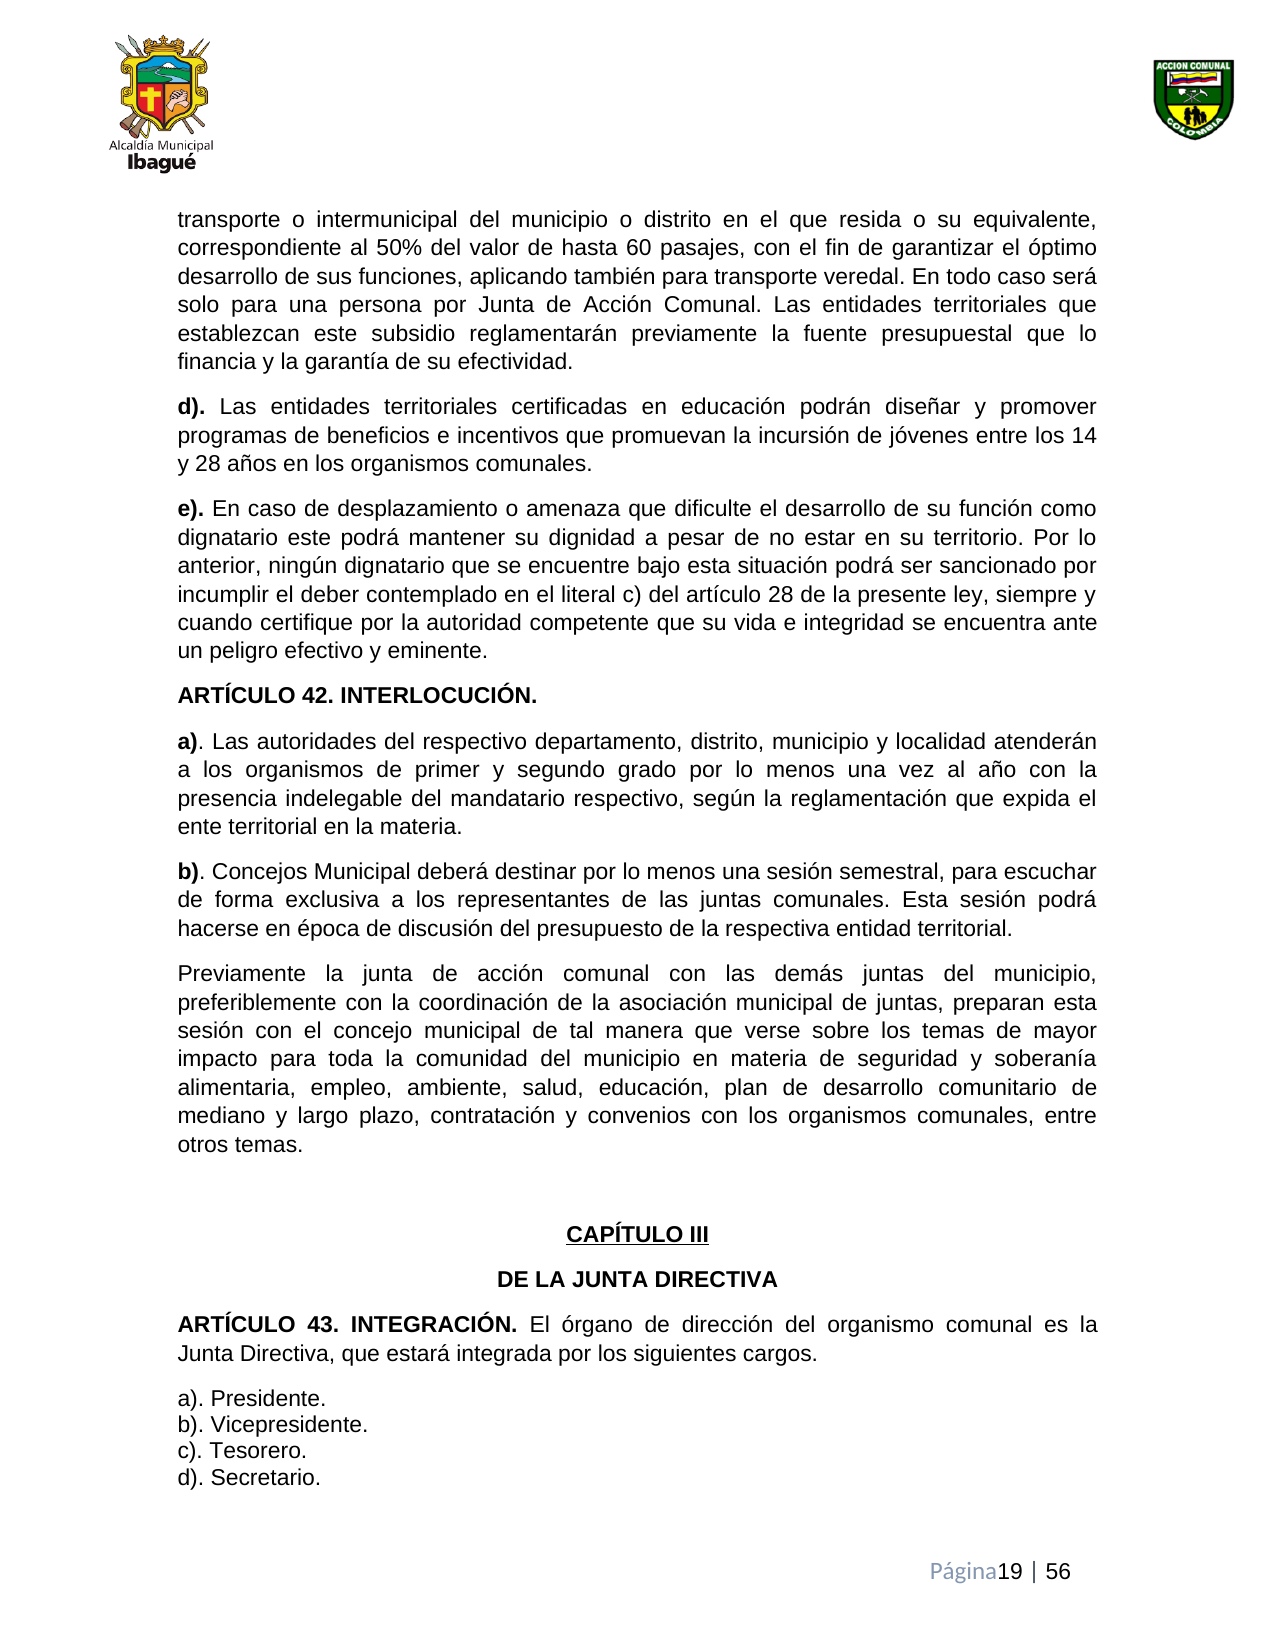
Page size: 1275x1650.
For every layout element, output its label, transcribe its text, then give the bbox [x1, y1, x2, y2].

text c). Tesorero. [177, 1437, 1098, 1464]
text b). Concejos Municipal deberá destinar por lo menos una sesión semestral, para escuchar de forma exclusiva a los representantes de las juntas comunales. Esta sesión podrá hacerse en época de discusión del presupuesto de la respectiva entidad territorial. [177, 858, 1098, 941]
text a). Presidente. [177, 1384, 1098, 1411]
text d). Secretario. [177, 1464, 1098, 1490]
text DE LA JUNTA DIRECTIVA [177, 1266, 1098, 1292]
picture [1139, 50, 1246, 152]
text e). En caso de desplazamiento o amenaza que dificulte el desarrollo de su función como dignatario este podrá mantener su dignidad a pesar de no estar en su territorio. Por lo anterior, ningún dignatario que se encuentre bajo esta situación podrá ser sancionado por incumplir el deber contemplado en el literal c) del artículo 28 de la presente ley, siempre y cuando certifique por la autoridad competente que su vida e integridad se encuentra ante un peligro efectivo y eminente. [177, 495, 1098, 664]
text d). Las entidades territoriales certificadas en educación podrán diseñar y promover programas de beneficios e incentivos que promuevan la incursión de jóvenes entre los 14 y 28 años en los organismos comunales. [177, 393, 1098, 476]
text b). Vicepresidente. [177, 1411, 1098, 1437]
text CAPÍTULO III [177, 1221, 1098, 1247]
text a). Las autoridades del respectivo departamento, distrito, municipio y localidad atenderán a los organismos de primer y segundo grado por lo menos una vez al año con la presencia indelegable del mandatario respectivo, según la reglamentación que expida el ente territorial en la materia. [177, 728, 1098, 839]
text ARTÍCULO 42. INTERLOCUCIÓN. [177, 682, 1098, 709]
text ARTÍCULO 43. INTEGRACIÓN. El órgano de dirección del organismo comunal es la Junta Directiva, que estará integrada por los siguientes cargos. [177, 1311, 1098, 1366]
text Previamente la junta de acción comunal con las demás juntas del municipio, preferiblemente con la coordinación de la asociación municipal de juntas, preparan esta sesión con el concejo municipal de tal manera que verse sobre los temas de mayor impacto para toda la comunidad del municipio en materia de seguridad y soberanía alimentaria, empleo, ambiente, salud, educación, plan de desarrollo comunitario de mediano y largo plazo, contratación y convenios con los organismos comunales, entre otros temas. [177, 960, 1098, 1157]
picture [88, 31, 234, 177]
